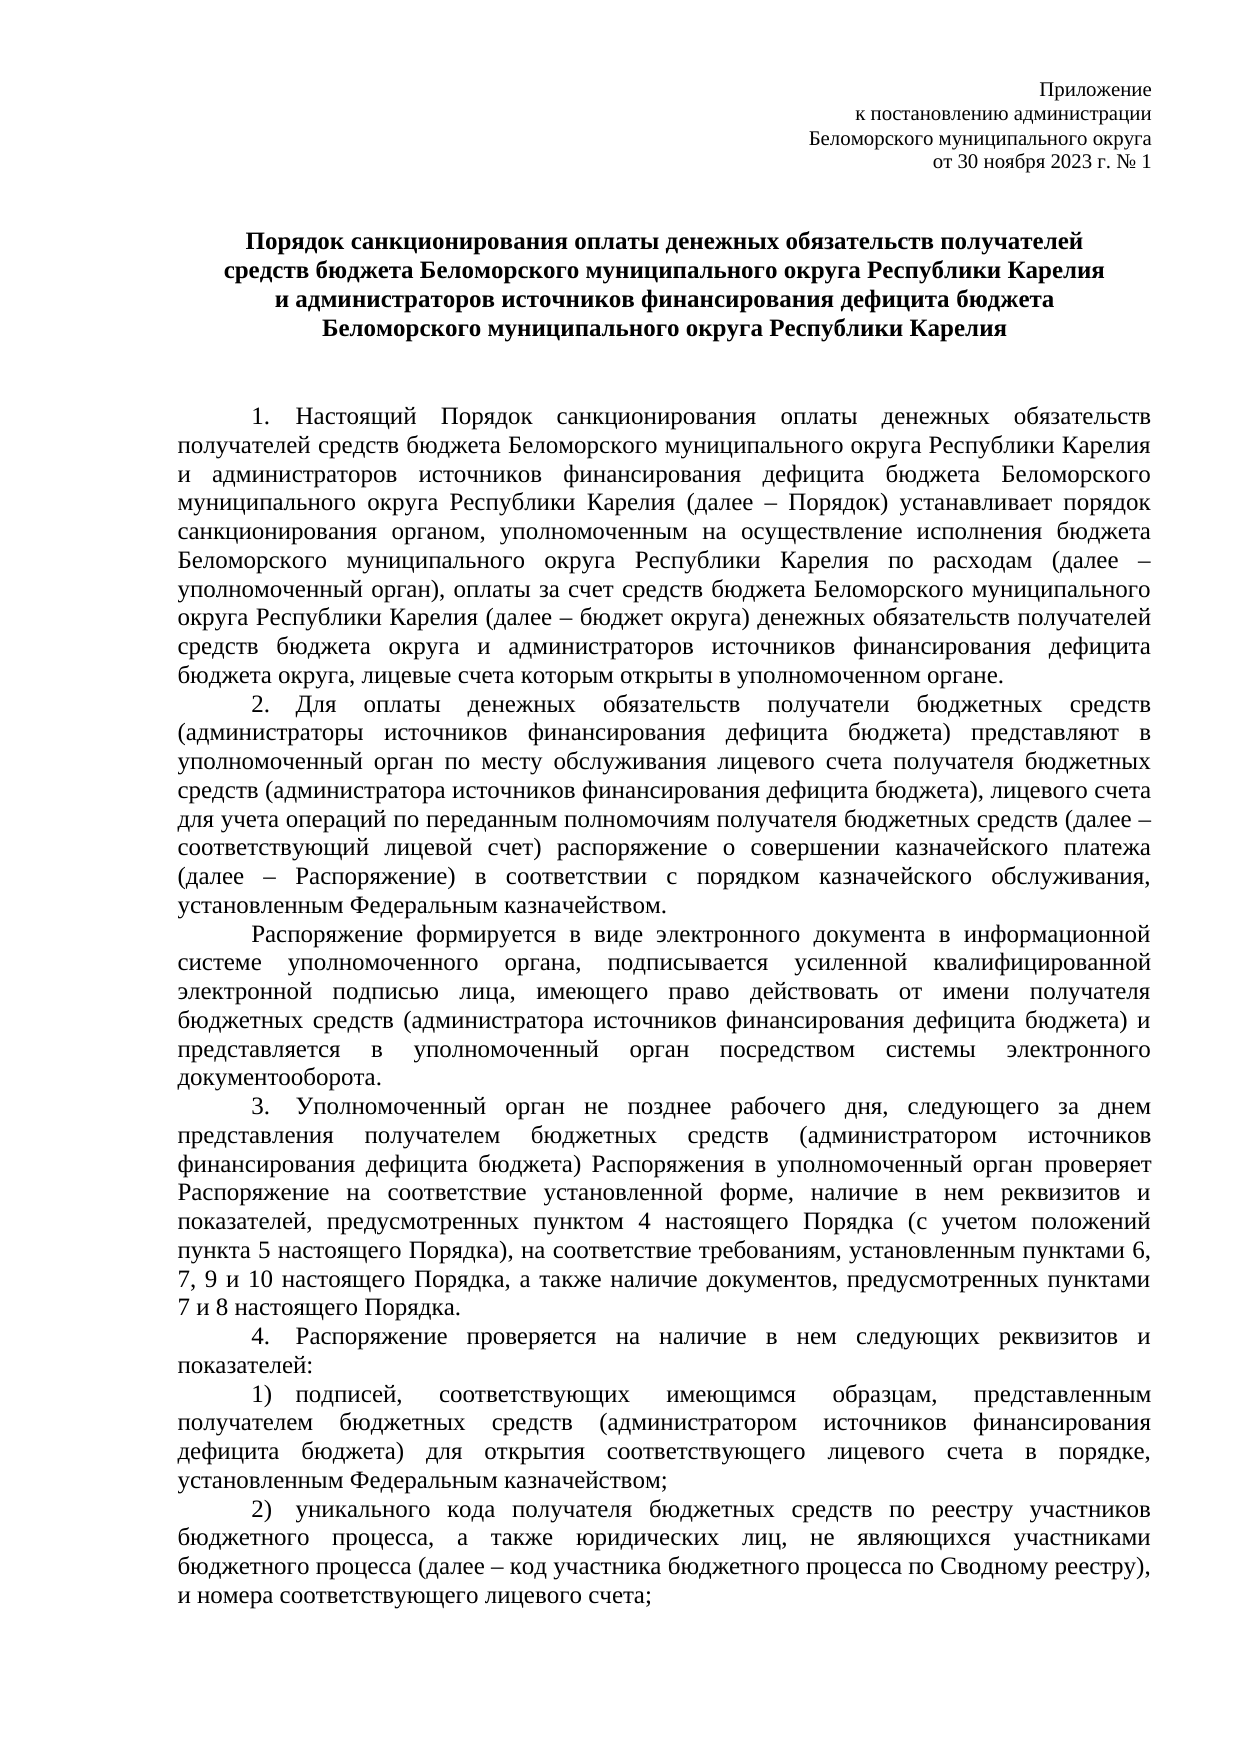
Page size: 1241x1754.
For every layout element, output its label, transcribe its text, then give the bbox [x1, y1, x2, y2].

text 4. Распоряжение проверяется на наличие в нем следующих реквизитов и показателей: [177, 1321, 1152, 1379]
text 1. Настоящий Порядок санкционирования оплаты денежных обязательств получателей средств бюджета Беломорского муниципального округа Республики Карелия и администраторов источников финансирования дефицита бюджета Беломорского муниципального округа Республики Карелия (далее – Порядок) устанавливает порядок санкционирования органом, уполномоченным на осуществление исполнения бюджета Беломорского муниципального округа Республики Карелия по расходам (далее – уполномоченный орган), оплаты за счет средств бюджета Беломорского муниципального округа Республики Карелия (далее – бюджет округа) денежных обязательств получателей средств бюджета округа и администраторов источников финансирования дефицита бюджета округа, лицевые счета которым открыты в уполномоченном органе. [177, 401, 1152, 689]
text 2. Для оплаты денежных обязательств получатели бюджетных средств (администраторы источников финансирования дефицита бюджета) представляют в уполномоченный орган по месту обслуживания лицевого счета получателя бюджетных средств (администратора источников финансирования дефицита бюджета), лицевого счета для учета операций по переданным полномочиям получателя бюджетных средств (далее – соответствующий лицевой счет) распоряжение о совершении казначейского платежа (далее – Распоряжение) в соответствии с порядком казначейского обслуживания, установленным Федеральным казначейством. [177, 689, 1152, 919]
text Приложение [177, 77, 1152, 101]
text 3. Уполномоченный орган не позднее рабочего дня, следующего за днем представления получателем бюджетных средств (администратором источников финансирования дефицита бюджета) Распоряжения в уполномоченный орган проверяет Распоряжение на соответствие установленной форме, наличие в нем реквизитов и показателей, предусмотренных пунктом 4 настоящего Порядка (с учетом положений пункта 5 настоящего Порядка), на соответствие требованиям, установленным пунктами 6, 7, 9 и 10 настоящего Порядка, а также наличие документов, предусмотренных пунктами 7 и 8 настоящего Порядка. [177, 1091, 1152, 1321]
text к постановлению администрации [177, 101, 1152, 125]
text Порядок санкционирования оплаты денежных обязательств получателей средств бюджета Беломорского муниципального округа Республики Карелия и администраторов источников финансирования дефицита бюджета Беломорского муниципального округа Республики Карелия [177, 226, 1152, 341]
text 1) подписей, соответствующих имеющимся образцам, представленным получателем бюджетных средств (администратором источников финансирования дефицита бюджета) для открытия соответствующего лицевого счета в порядке, установленным Федеральным казначейством; [177, 1379, 1152, 1494]
text Беломорского муниципального округа [177, 125, 1152, 149]
text от 30 ноября 2023 г. № 1 [177, 149, 1152, 173]
text 2) уникального кода получателя бюджетных средств по реестру участников бюджетного процесса, а также юридических лиц, не являющихся участниками бюджетного процесса (далее – код участника бюджетного процесса по Сводному реестру), и номера соответствующего лицевого счета; [177, 1494, 1152, 1609]
text Распоряжение формируется в виде электронного документа в информационной системе уполномоченного органа, подписывается усиленной квалифицированной электронной подписью лица, имеющего право действовать от имени получателя бюджетных средств (администратора источников финансирования дефицита бюджета) и представляется в уполномоченный орган посредством системы электронного документооборота. [177, 919, 1152, 1091]
